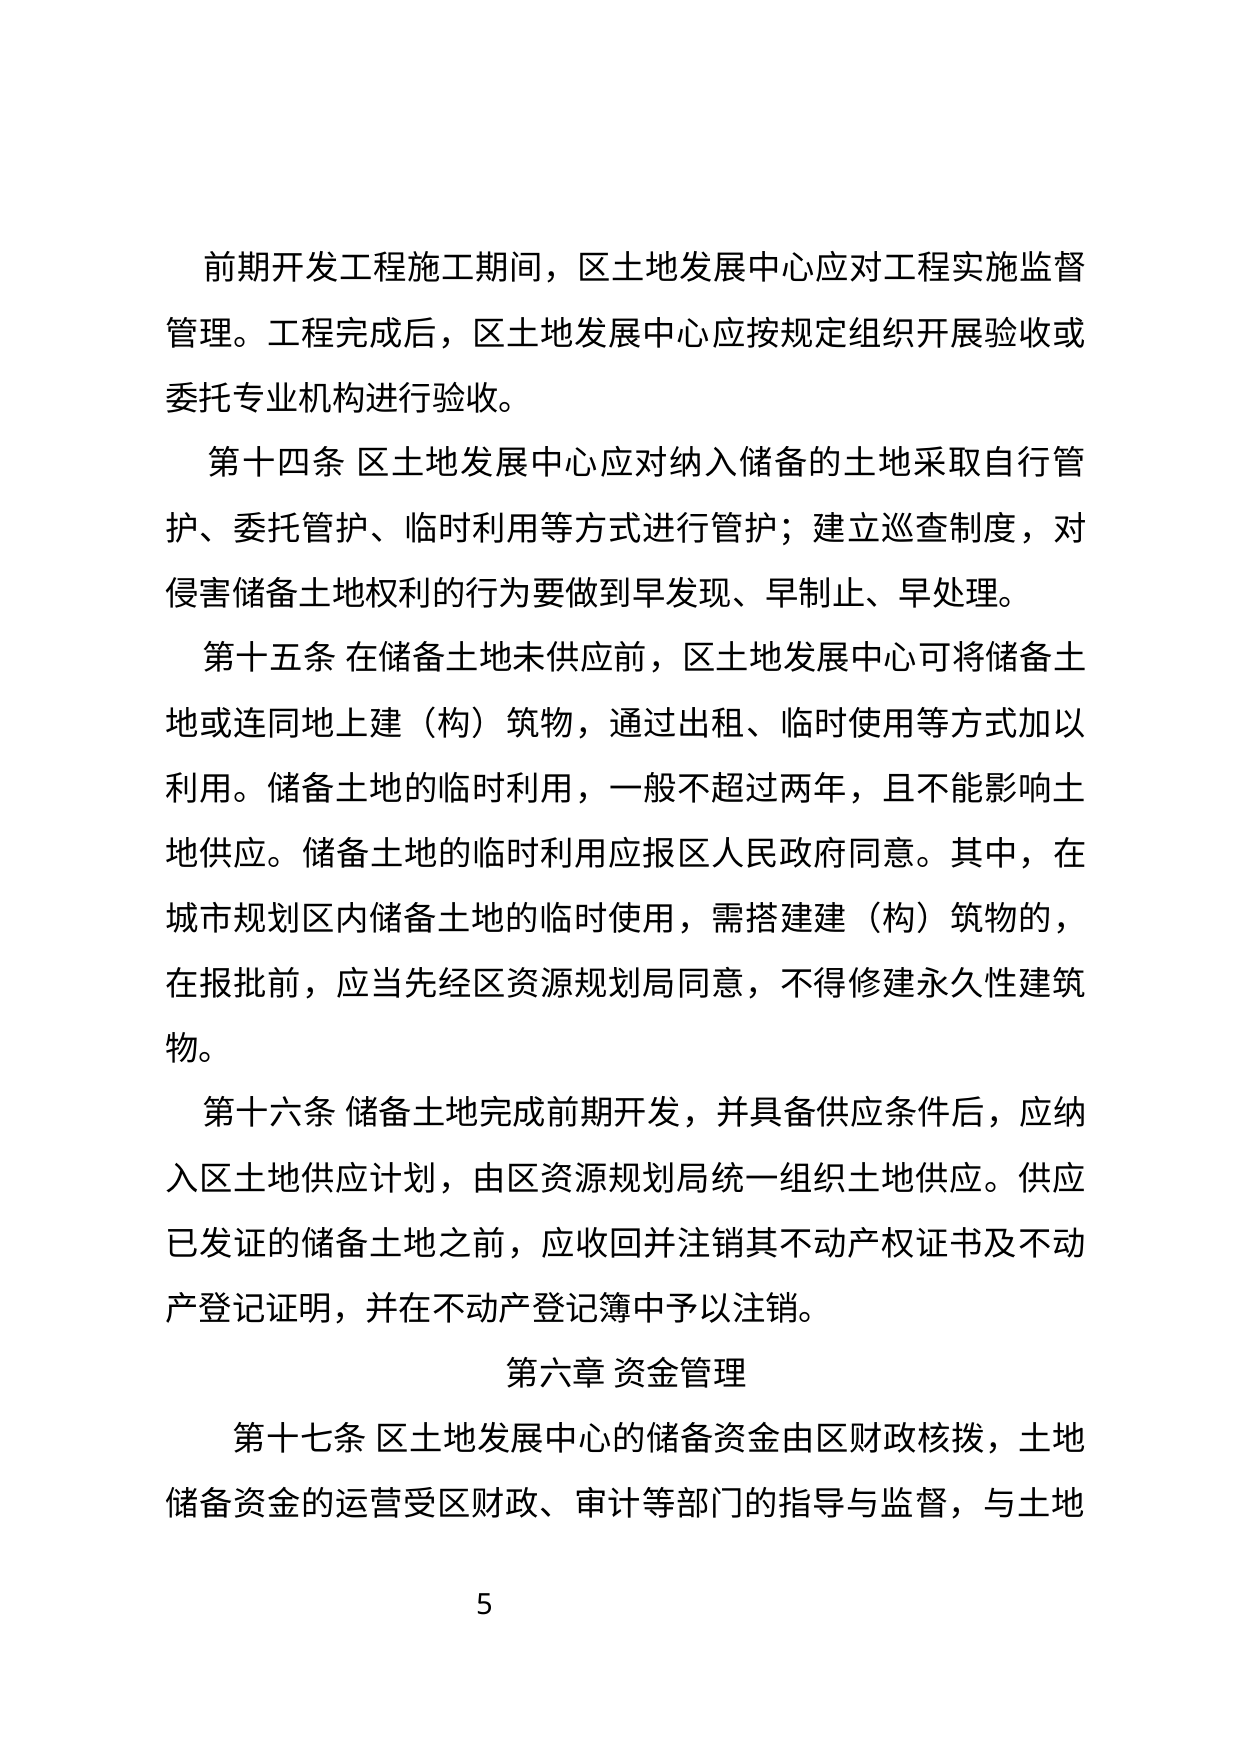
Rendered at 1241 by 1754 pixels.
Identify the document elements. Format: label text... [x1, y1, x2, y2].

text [165, 1403, 1087, 1533]
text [165, 233, 1087, 1338]
text 第六章 资金管理 [165, 1338, 1087, 1403]
